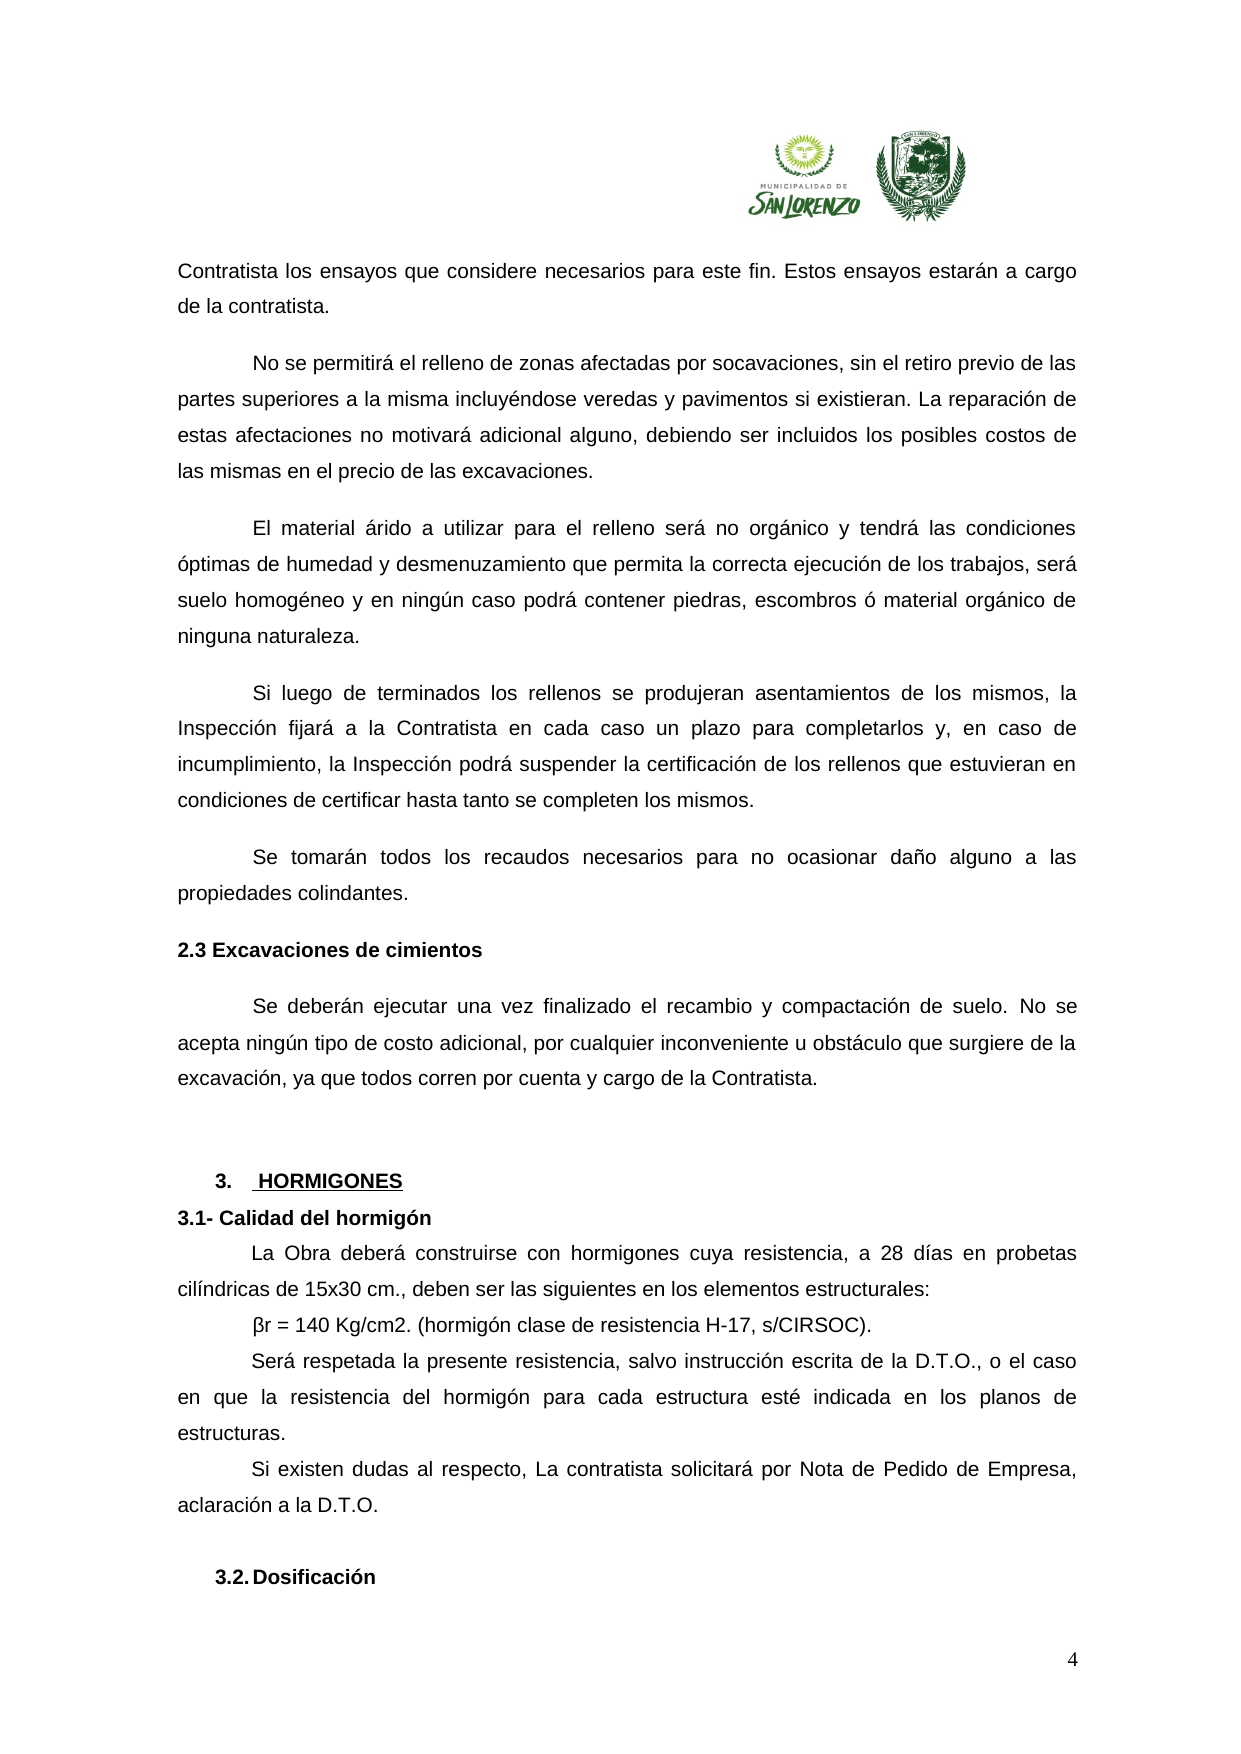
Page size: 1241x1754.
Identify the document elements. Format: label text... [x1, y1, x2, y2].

text La Obra deberá construirse con hormigones cuya resistencia, a 28 días en probetas cilíndricas de 15x30 cm., deben ser las siguientes en los elementos estructurales: [177, 1241, 1078, 1301]
list HORMIGONES [215, 1169, 1078, 1193]
text 3.1- Calidad del hormigón [177, 1205, 1078, 1229]
text 2.3 Excavaciones de cimientos [177, 938, 1078, 962]
text No se permitirá el relleno de zonas afectadas por socavaciones, sin el retiro previo de las partes superiores a la misma incluyéndose veredas y pavimentos si existieran. La reparación de estas afectaciones no motivará adicional alguno, debiendo ser incluidos los posibles costos de las mismas en el precio de las excavaciones. [177, 351, 1078, 483]
text El material árido a utilizar para el relleno será no orgánico y tendrá las condiciones óptimas de humedad y desmenuzamiento que permita la correcta ejecución de los trabajos, será suelo homogéneo y en ningún caso podrá contener piedras, escombros ó material orgánico de ninguna naturaleza. [177, 516, 1078, 647]
picture [218, 75, 1022, 235]
text Se deberán ejecutar una vez finalizado el recambio y compactación de suelo. No se acepta ningún tipo de costo adicional, por cualquier inconveniente u obstáculo que surgiere de la excavación, ya que todos corren por cuenta y cargo de la Contratista. [177, 994, 1078, 1090]
list Dosificación [215, 1565, 1078, 1589]
text Si existen dudas al respecto, La contratista solicitará por Nota de Pedido de Empresa, aclaración a la D.T.O. [177, 1457, 1078, 1517]
text Se tomarán todos los recaudos necesarios para no ocasionar daño alguno a las propiedades colindantes. [177, 845, 1078, 905]
text Será respetada la presente resistencia, salvo instrucción escrita de la D.T.O., o el caso en que la resistencia del hormigón para cada estructura esté indicada en los planos de estructuras. [177, 1349, 1078, 1445]
text Si luego de terminados los rellenos se produjeran asentamientos de los mismos, la Inspección fijará a la Contratista en cada caso un plazo para completarlos y, en caso de incumplimiento, la Inspección podrá suspender la certificación de los rellenos que estuvieran en condiciones de certificar hasta tanto se completen los mismos. [177, 680, 1078, 812]
text βr = 140 Kg/cm2. (hormigón clase de resistencia H-17, s/CIRSOC). [252, 1313, 1078, 1337]
